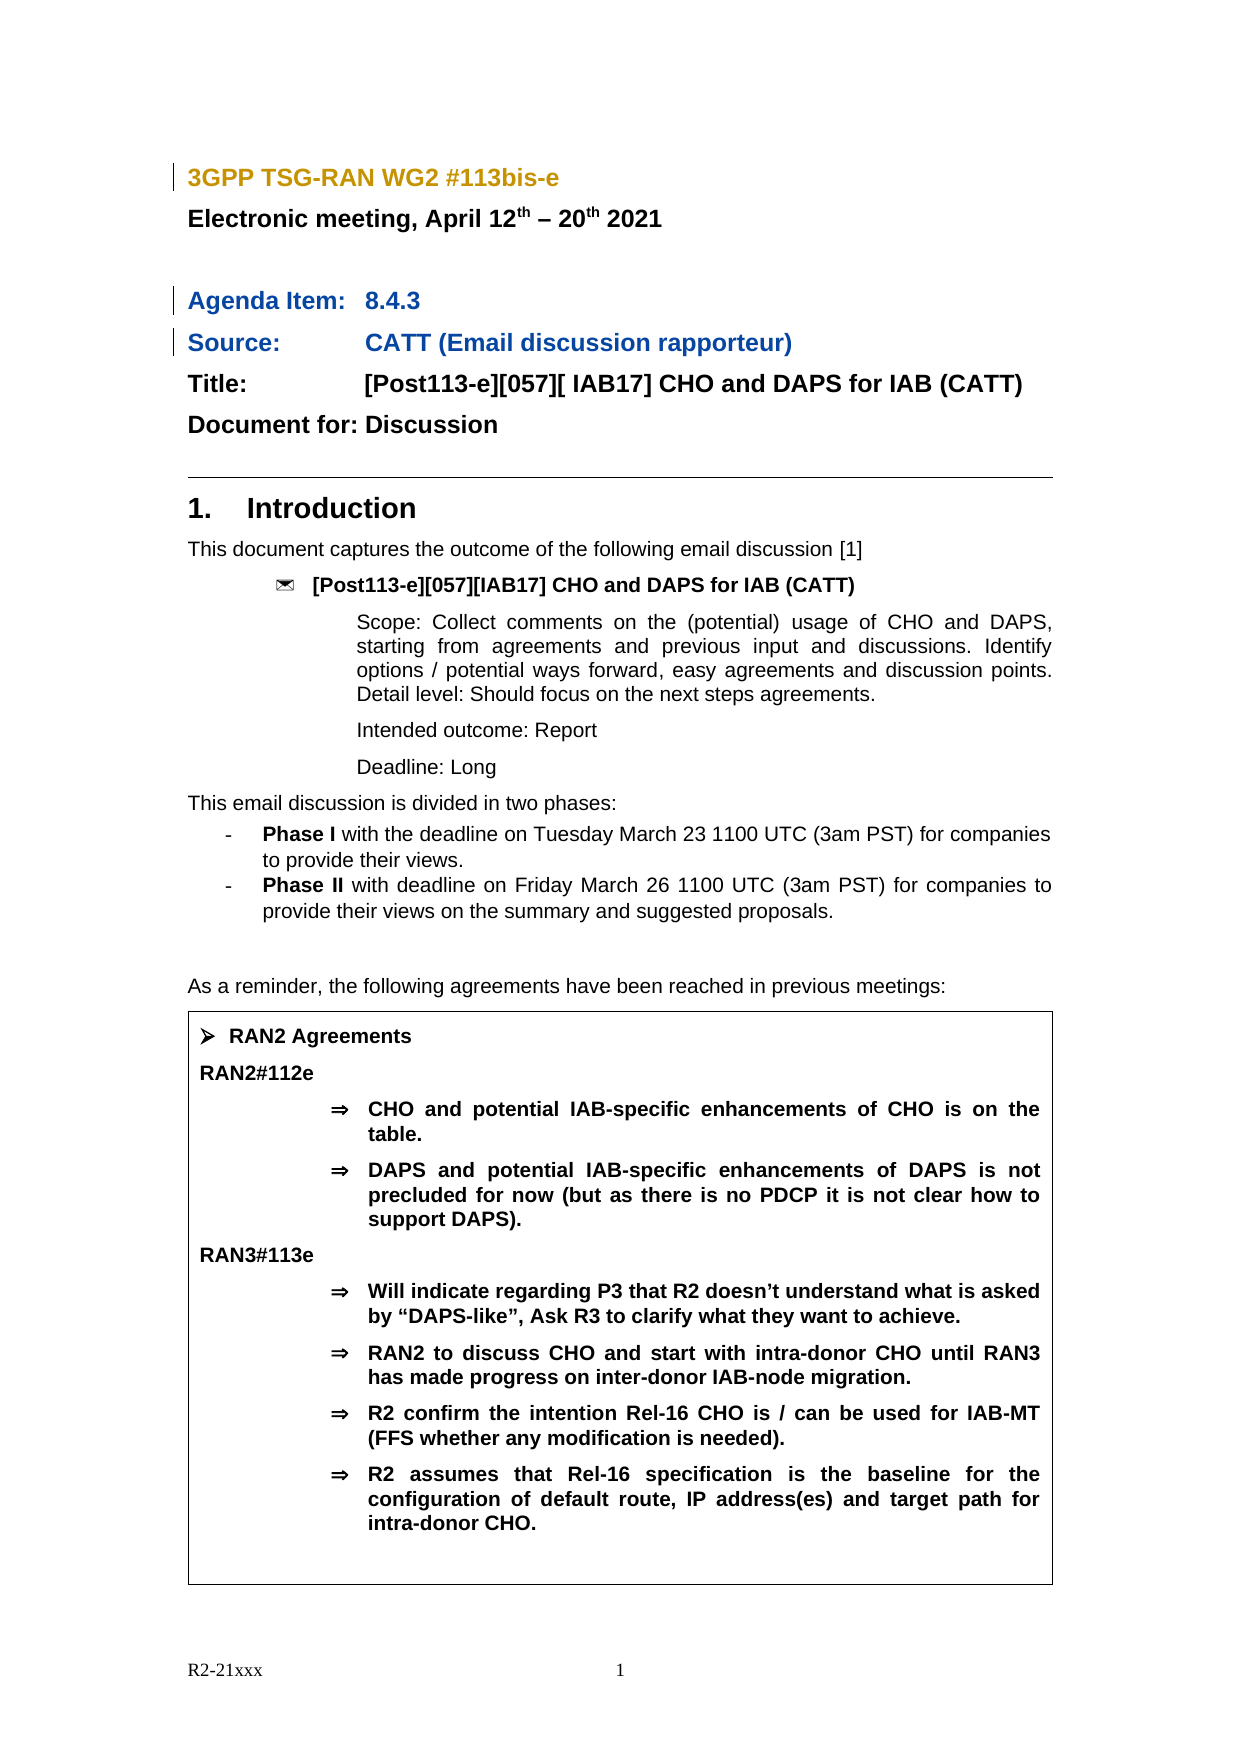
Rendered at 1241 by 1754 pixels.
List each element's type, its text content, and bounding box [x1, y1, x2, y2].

list Phase I with the deadline on Tuesday March 23 1100 UTC (3am PST) for companies to provide their views. [225, 821, 1053, 871]
text Document for: Discussion [187, 410, 1053, 439]
text Electronic meeting, April 12th – 20th 2021 [187, 204, 1053, 232]
text [Post113-e][057][IAB17] CHO and DAPS for IAB (CATT) [275, 573, 1053, 597]
text This document captures the outcome of the following email discussion [1] [187, 537, 1053, 561]
list Phase II with deadline on Friday March 26 1100 UTC (3am PST) for companies to provide their views on the summary and suggested proposals. [225, 873, 1053, 923]
subtitle Introduction [187, 491, 1053, 524]
text Agenda Item: 8.4.3 [187, 286, 1053, 315]
text Intended outcome: Report [319, 718, 1053, 742]
text Source: CATT (Email discussion rapporteur) [187, 327, 1053, 356]
text This email discussion is divided in two phases: [187, 791, 1053, 815]
text Scope: Collect comments on the (potential) usage of CHO and DAPS, starting from agreements and previous input and discussions. Identify options / potential ways forward, easy agreements and discussion points. Detail level: Should focus on the next steps agreements. [319, 610, 1053, 706]
text Deadline: Long [319, 755, 1053, 779]
text As a reminder, the following agreements have been reached in previous meetings: [187, 974, 1053, 998]
text 3GPP TSG-RAN WG2 #113bis-e R2-21xxxxx [187, 162, 1053, 191]
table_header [189, 1012, 1052, 1583]
text Title: [Post113-e][057][ IAB17] CHO and DAPS for IAB (CATT) [187, 369, 1053, 397]
